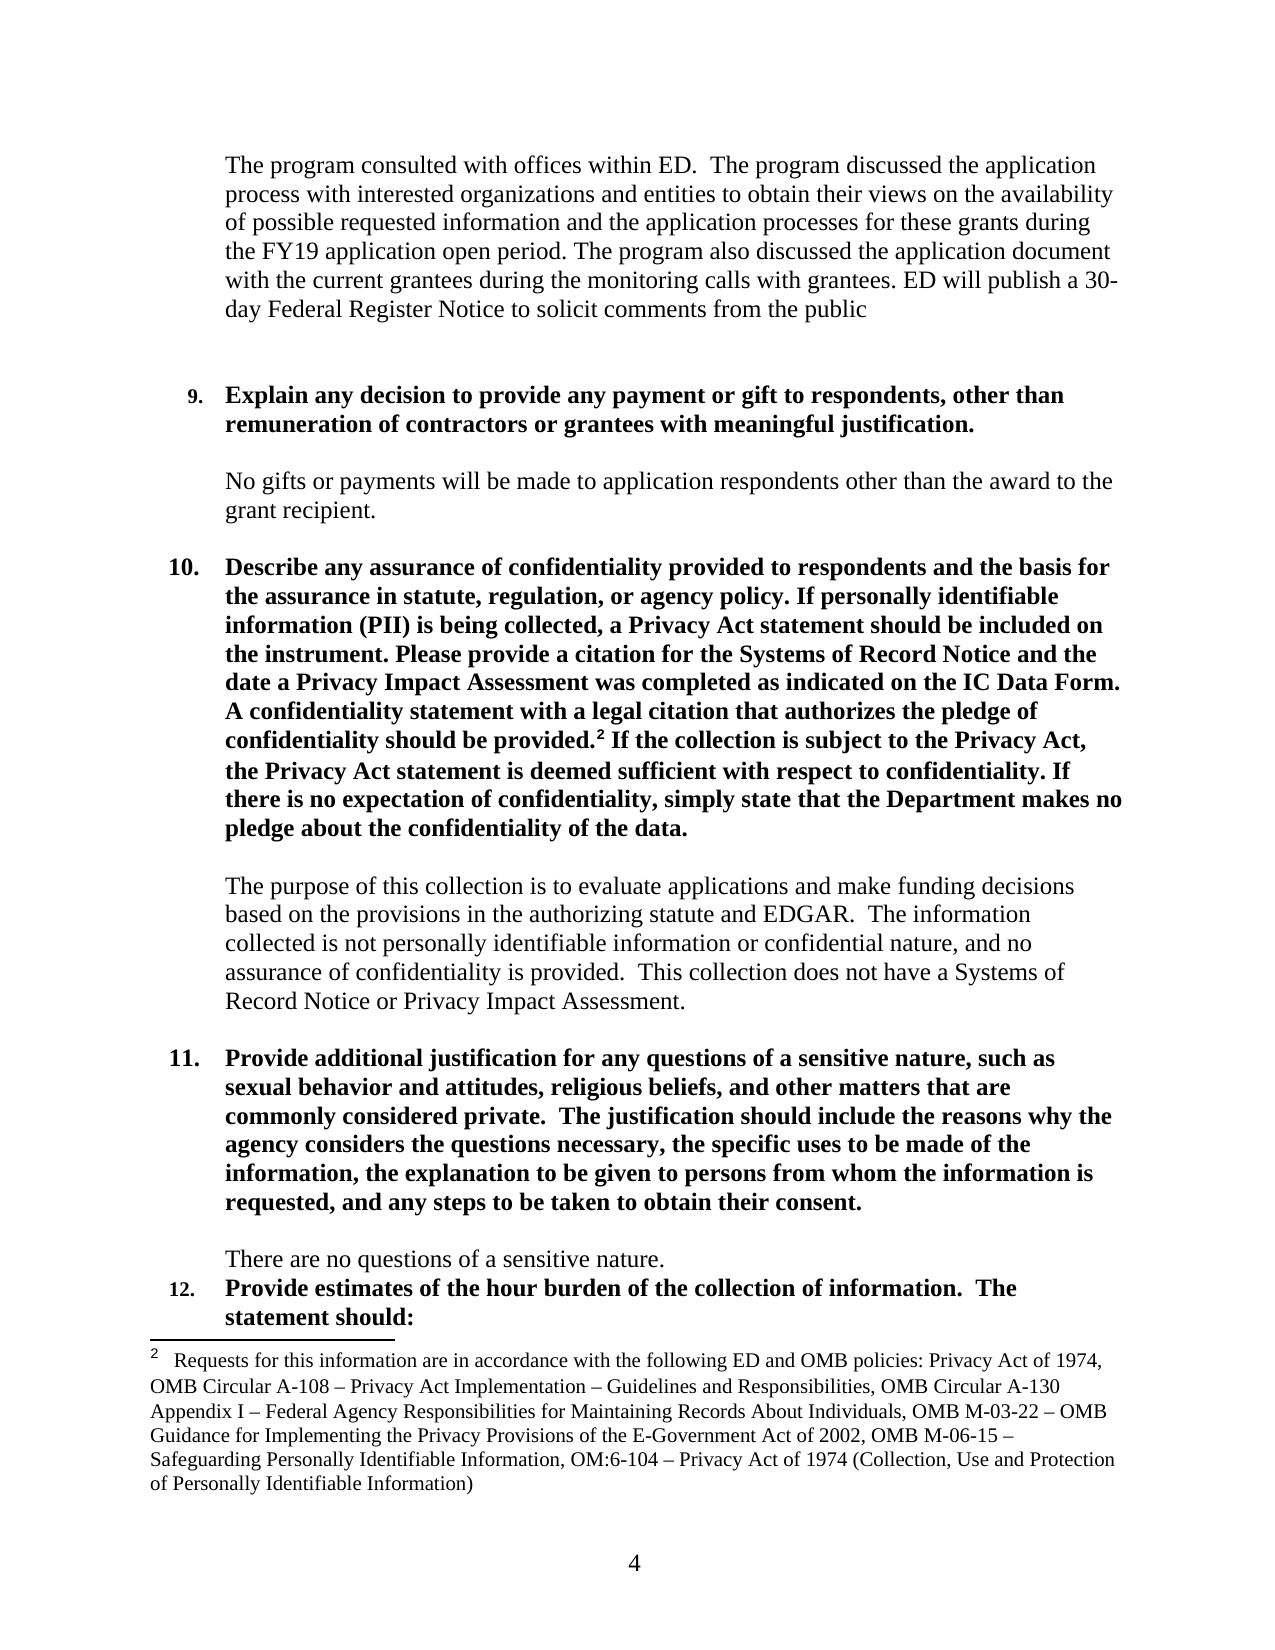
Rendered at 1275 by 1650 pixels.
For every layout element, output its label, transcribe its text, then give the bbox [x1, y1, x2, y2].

text No gifts or payments will be made to application respondents other than the award to the grant recipient. [225, 466, 1125, 524]
text There are no questions of a sensitive nature. [225, 1244, 1125, 1273]
list Describe any assurance of confidentiality provided to respondents and the basis for the assurance in statute, regulation, or agency policy. If personally identifiable information (PII) is being collected, a Privacy Act statement should be included on the instrument. Please provide a citation for the Systems of Record Notice and the date a Privacy Impact Assessment was completed as indicated on the IC Data Form. A confidentiality statement with a legal citation that authorizes the pledge of confidentiality should be provided. If the collection is subject to the Privacy Act, the Privacy Act statement is deemed sufficient with respect to confidentiality. If there is no expectation of confidentiality, simply state that the Department makes no pledge about the confidentiality of the data. [168, 552, 1125, 842]
list Explain any decision to provide any payment or gift to respondents, other than remuneration of contractors or grantees with meaningful justification. [187, 380, 1125, 437]
text The program consulted with offices within ED. The program discussed the application process with interested organizations and entities to obtain their views on the availability of possible requested information and the application processes for these grants during the FY19 application open period. The program also discussed the application document with the current grantees during the monitoring calls with grantees. ED will publish a 30-day Federal Register Notice to solicit comments from the public [225, 150, 1125, 322]
list Provide additional justification for any questions of a sensitive nature, such as sexual behavior and attitudes, religious beliefs, and other matters that are commonly considered private. The justification should include the reasons why the agency considers the questions necessary, the specific uses to be made of the information, the explanation to be given to persons from whom the information is requested, and any steps to be taken to obtain their consent. [169, 1043, 1125, 1216]
text The purpose of this collection is to evaluate applications and make funding decisions based on the provisions in the authorizing statute and EDGAR. The information collected is not personally identifiable information or confidential nature, and no assurance of confidentiality is provided. This collection does not have a Systems of Record Notice or Privacy Impact Assessment. [225, 871, 1125, 1014]
list Provide estimates of the hour burden of the collection of information. The statement should: [169, 1273, 1125, 1331]
